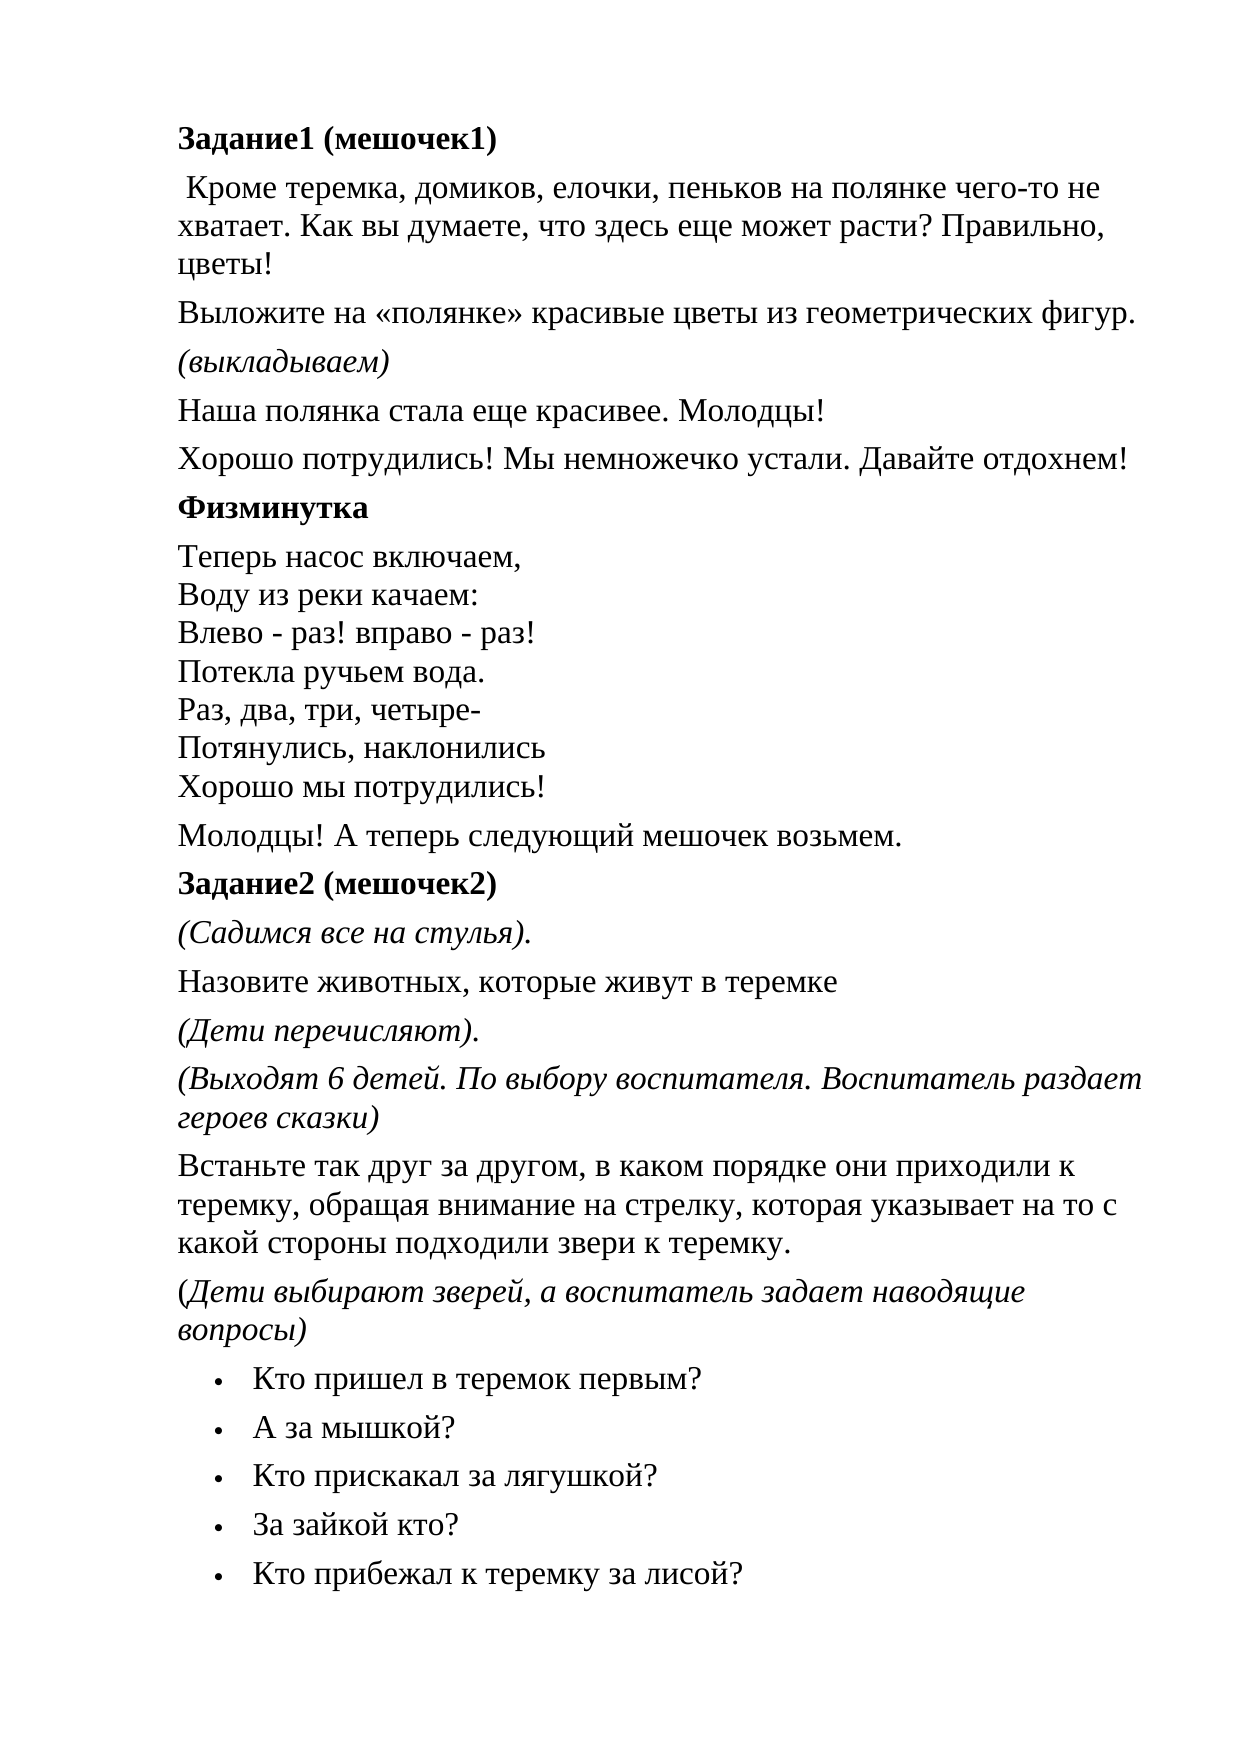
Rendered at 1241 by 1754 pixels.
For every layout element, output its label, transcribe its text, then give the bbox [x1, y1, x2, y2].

text Выложите на «полянке» красивые цветы из геометрических фигур. [177, 292, 1152, 331]
text  Кто прибежал к теремку за лисой? [215, 1553, 1152, 1591]
text (выкладываем) [177, 341, 1152, 379]
text Кроме теремка, домиков, елочки, пеньков на полянке чего-то не хватает. Как вы думаете, что здесь еще может расти? Правильно, цветы! [177, 167, 1152, 282]
text Наша полянка стала еще красивее. Молодцы! [177, 390, 1152, 428]
text  За зайкой кто? [215, 1504, 1152, 1543]
text Теперь насос включаем, Воду из реки качаем: Влево - раз! вправо - раз! Потекла ручьем вода. Раз, два, три, четыре- Потянулись, наклонились Хорошо мы потрудились! [177, 536, 1152, 804]
text (Дети перечисляют). [177, 1010, 1152, 1048]
text Задание1 (мешочек1) [177, 118, 1152, 156]
text (Садимся все на стулья). [177, 912, 1152, 951]
text  Кто пришел в теремок первым? [215, 1358, 1152, 1396]
text Задание2 (мешочек2) [177, 863, 1152, 902]
text  А за мышкой? [215, 1407, 1152, 1445]
text (Дети выбирают зверей, а воспитатель задает наводящие вопросы) [177, 1271, 1152, 1348]
text Молодцы! А теперь следующий мешочек возьмем. [177, 815, 1152, 853]
text Назовите животных, которые живут в теремке [177, 961, 1152, 999]
text  Кто прискакал за лягушкой? [215, 1456, 1152, 1494]
text (Выходят 6 детей. По выбору воспитателя. Воспитатель раздает героев сказки) [177, 1058, 1152, 1135]
text Встаньте так друг за другом, в каком порядке они приходили к теремку, обращая внимание на стрелку, которая указывает на то с какой стороны подходили звери к теремку. [177, 1146, 1152, 1261]
text Хорошо потрудились! Мы немножечко устали. Давайте отдохнем! [177, 438, 1152, 477]
text Физминутка [177, 487, 1152, 526]
